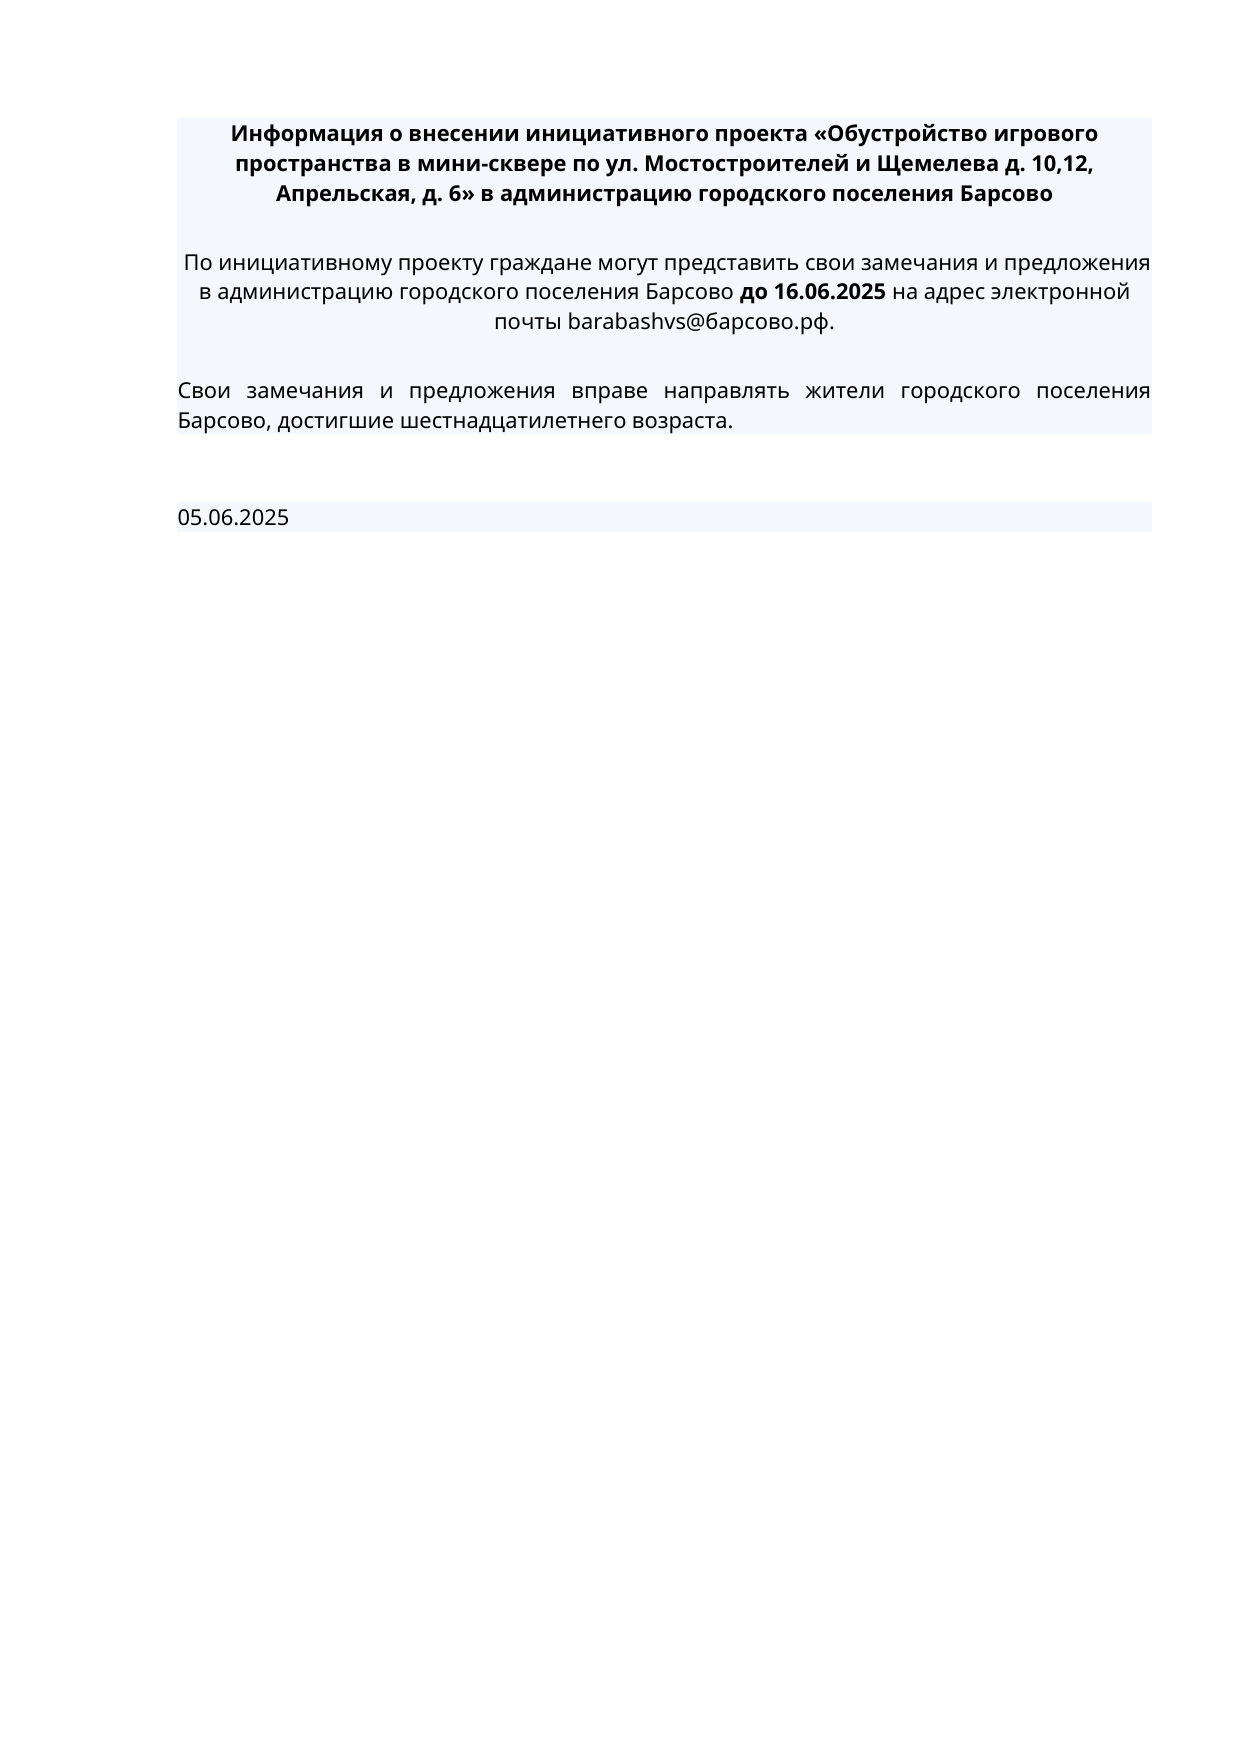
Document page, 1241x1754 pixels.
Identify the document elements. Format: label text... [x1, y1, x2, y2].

text Свои замечания и предложения вправе направлять жители городского поселения Барсово, достигшие шестнадцатилетнего возраста. [177, 375, 1152, 434]
text По инициативному проекту граждане могут представить свои замечания и предложения в администрацию городского поселения Барсово до 16.06.2025 на адрес электронной почты barabashvs@барсово.рф. [177, 247, 1152, 336]
text 05.06.2025 [177, 502, 1152, 532]
text Информация о внесении инициативного проекта «Обустройство игрового пространства в мини-сквере по ул. Мостостроителей и Щемелева д. 10,12, Апрельская, д. 6» в администрацию городского поселения Барсово [177, 118, 1152, 207]
